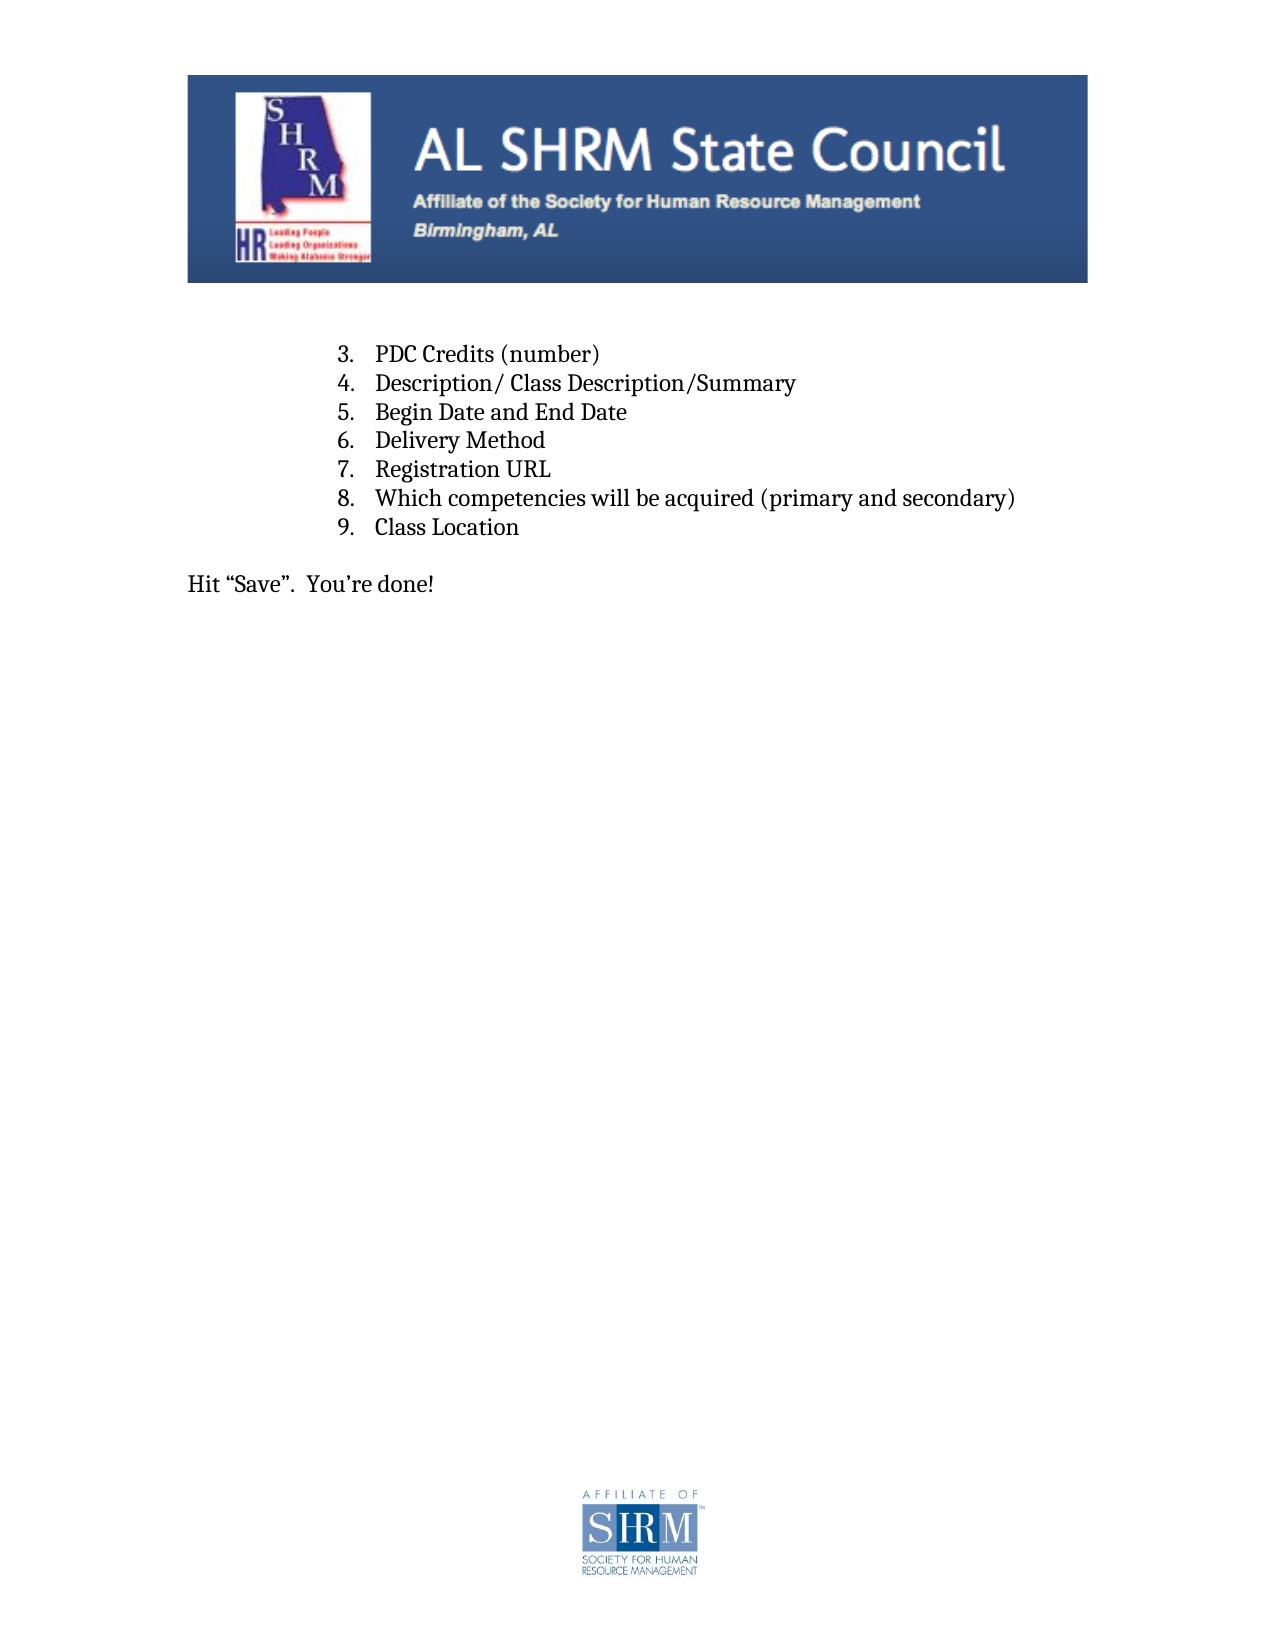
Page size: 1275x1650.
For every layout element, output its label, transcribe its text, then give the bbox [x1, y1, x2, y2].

list Which competencies will be acquired (primary and secondary) [337, 484, 1087, 513]
picture [187, 75, 1088, 283]
list Registration URL [337, 455, 1087, 484]
list PDC Credits (number) [337, 340, 1087, 369]
list Delivery Method [337, 426, 1087, 455]
list Begin Date and End Date [337, 398, 1087, 426]
list Description/ Class Description/Summary [337, 369, 1087, 398]
text Hit “Save”. You’re done! [187, 570, 1087, 599]
picture [574, 1478, 707, 1582]
list Class Location [337, 513, 1087, 541]
